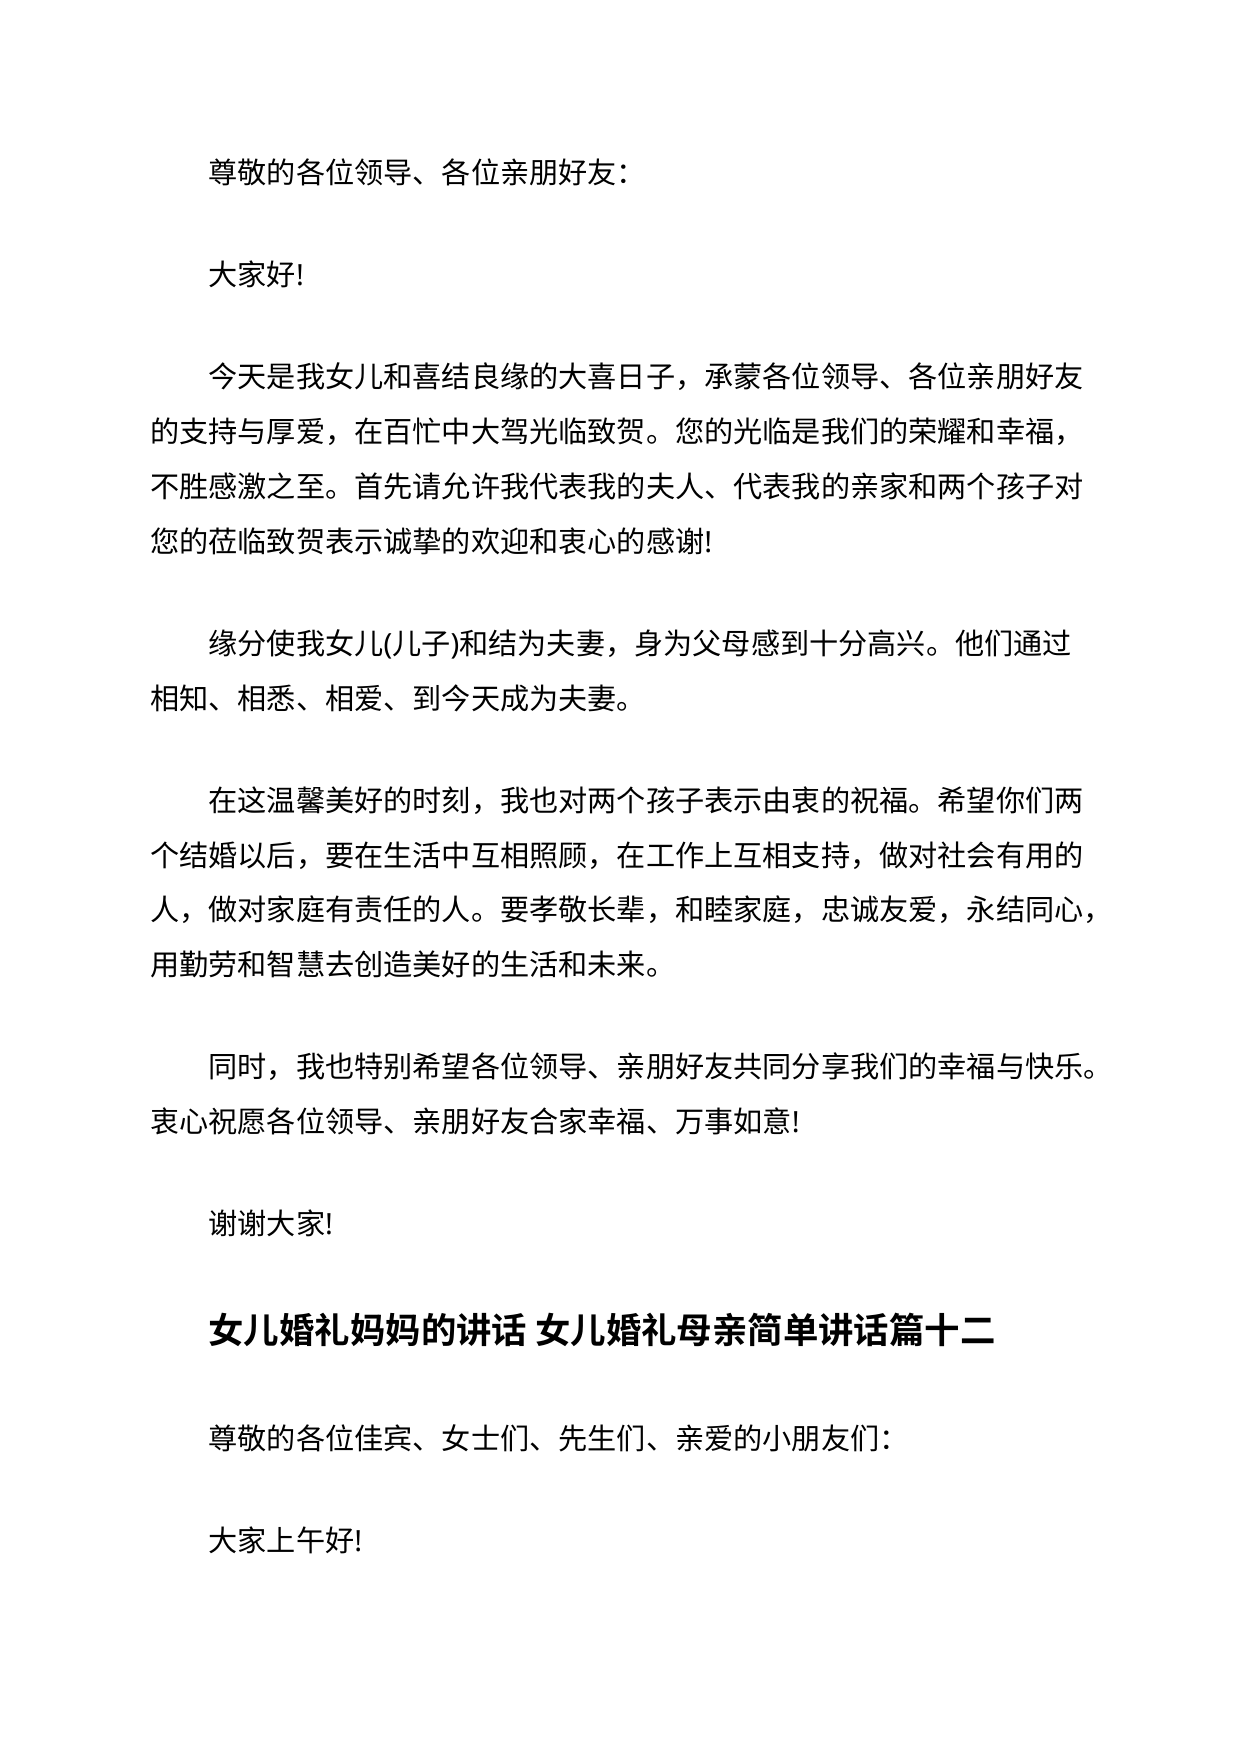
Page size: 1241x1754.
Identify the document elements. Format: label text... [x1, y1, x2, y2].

text 大家好! [150, 252, 1090, 294]
text 缘分使我女儿(儿子)和结为夫妻，身为父母感到十分高兴。他们通过相知、相悉、相爱、到今天成为夫妻。 [150, 620, 1090, 718]
text 谢谢大家! [150, 1201, 1090, 1243]
text 今天是我女儿和喜结良缘的大喜日子，承蒙各位领导、各位亲朋好友的支持与厚爱，在百忙中大驾光临致贺。您的光临是我们的荣耀和幸福，不胜感激之至。首先请允许我代表我的夫人、代表我的亲家和两个孩子对您的莅临致贺表示诚挚的欢迎和衷心的感谢! [150, 354, 1090, 561]
text 同时，我也特别希望各位领导、亲朋好友共同分享我们的幸福与快乐。衷心祝愿各位领导、亲朋好友合家幸福、万事如意! [150, 1044, 1090, 1141]
text 尊敬的各位领导、各位亲朋好友： [150, 150, 1090, 192]
text 大家上午好! [150, 1518, 1090, 1560]
text 尊敬的各位佳宾、女士们、先生们、亲爱的小朋友们： [150, 1416, 1090, 1458]
text 女儿婚礼妈妈的讲话 女儿婚礼母亲简单讲话篇十二 [150, 1302, 1090, 1354]
text 在这温馨美好的时刻，我也对两个孩子表示由衷的祝福。希望你们两个结婚以后，要在生活中互相照顾，在工作上互相支持，做对社会有用的人，做对家庭有责任的人。要孝敬长辈，和睦家庭，忠诚友爱，永结同心，用勤劳和智慧去创造美好的生活和未来。 [150, 777, 1090, 984]
